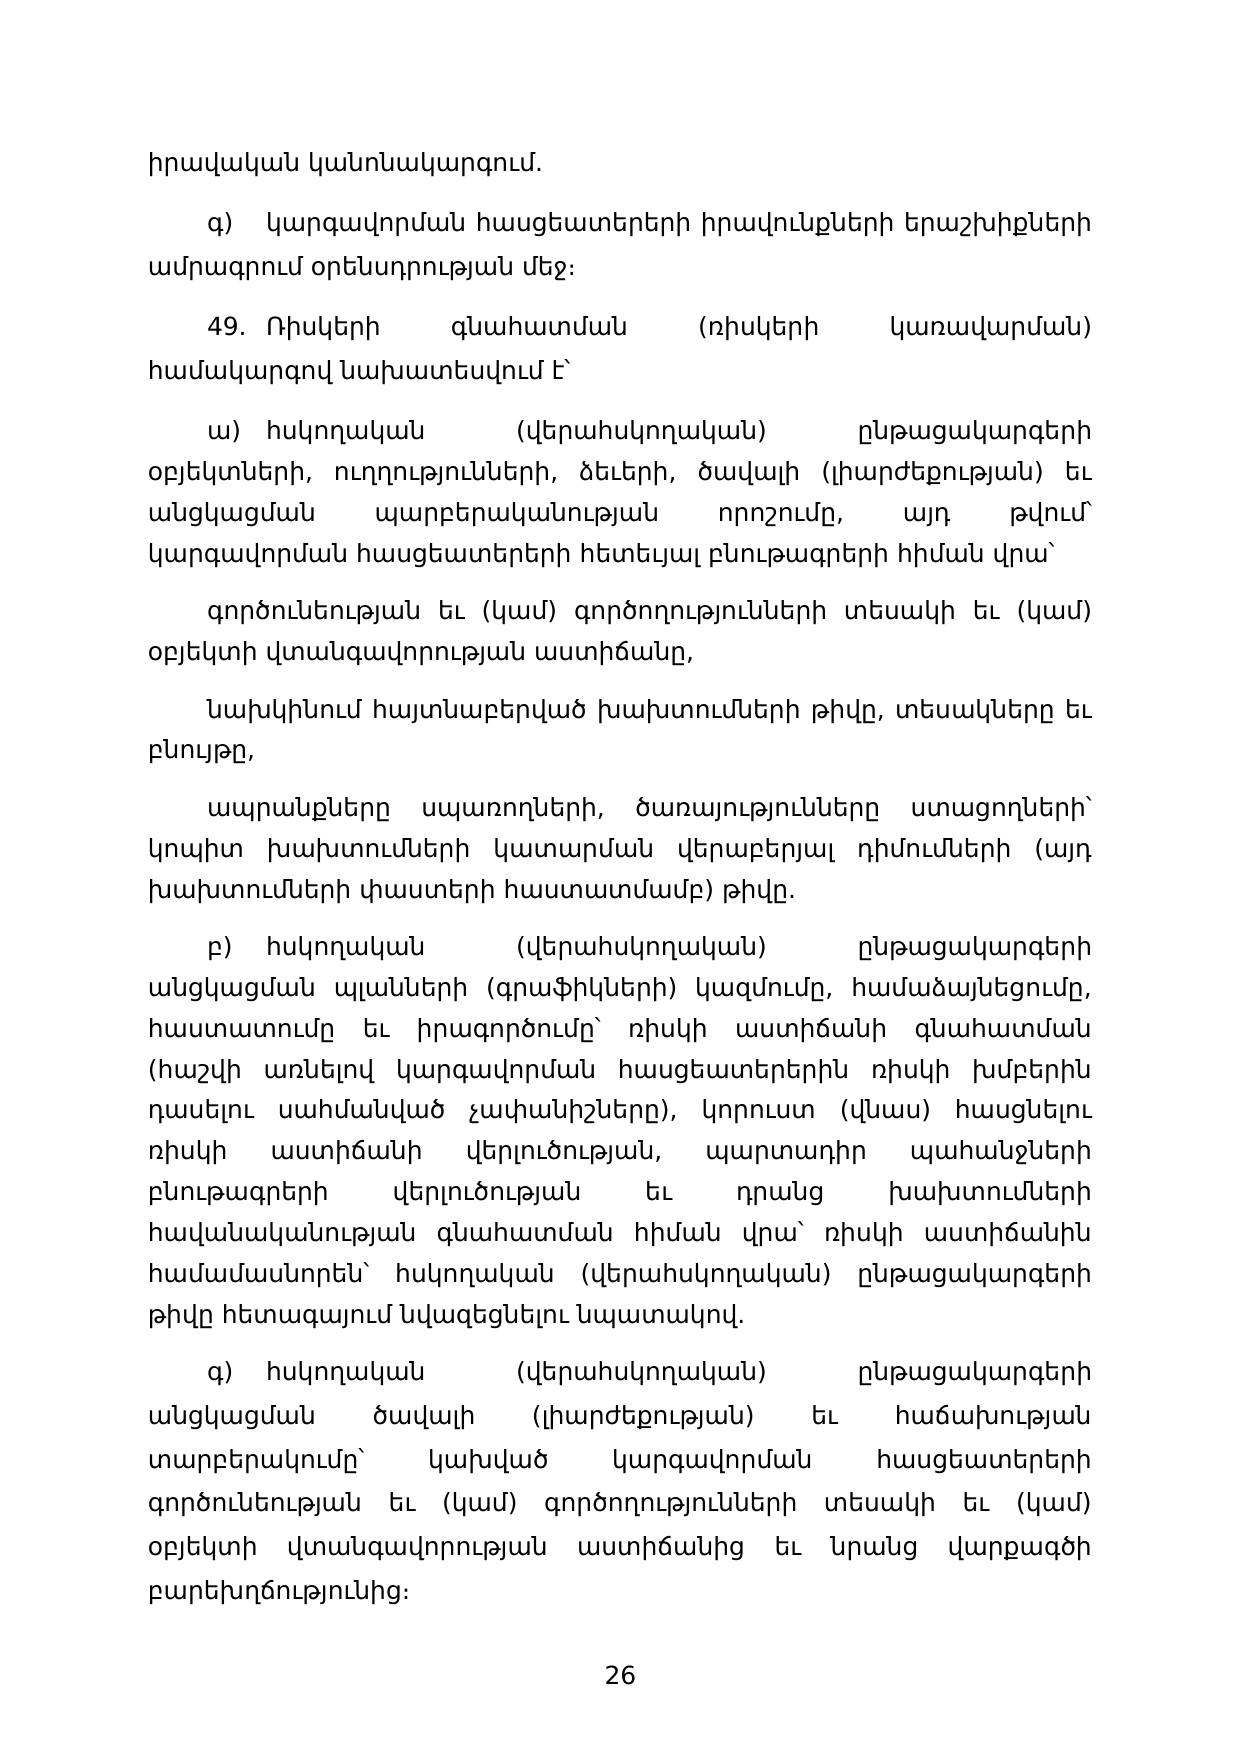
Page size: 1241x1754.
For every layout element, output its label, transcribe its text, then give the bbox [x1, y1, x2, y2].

text ա) հսկողական (վերահսկողական) ընթացակարգերի օբյեկտների, ուղղությունների, ձեւերի, ծավալի (լիարժեքության) եւ անցկացման պարբերականության որոշումը, այդ թվում՝ կարգավորման հասցեատերերի հետեւյալ բնութագրերի հիման վրա՝ [148, 416, 1092, 568]
text գործունեության եւ (կամ) գործողությունների տեսակի եւ (կամ) օբյեկտի վտանգավորության աստիճանը, [148, 596, 1092, 666]
text ապրանքները սպառողների, ծառայությունները ստացողների՝ կոպիտ խախտումների կատարման վերաբերյալ դիմումների (այդ խախտումների փաստերի հաստատմամբ) թիվը. [148, 793, 1092, 904]
text գ) կարգավորման հասցեատերերի իրավունքների երաշխիքների ամրագրում օրենսդրության մեջ։ [148, 208, 1092, 281]
text 49. Ռիսկերի գնահատման (ռիսկերի կառավարման) համակարգով նախատեսվում է՝ [148, 312, 1092, 385]
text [148, 148, 1092, 177]
text նախկինում հայտնաբերված խախտումների թիվը, տեսակները եւ բնույթը, [148, 695, 1092, 765]
text բ) հսկողական (վերահսկողական) ընթացակարգերի անցկացման պլանների (գրաֆիկների) կազմումը, համաձայնեցումը, հաստատումը եւ իրագործումը՝ ռիսկի աստիճանի գնահատման (հաշվի առնելով կարգավորման հասցեատերերին ռիսկի խմբերին դասելու սահմանված չափանիշները), կորուստ (վնաս) հասցնելու ռիսկի աստիճանի վերլուծության, պարտադիր պահանջների բնութագրերի վերլուծության եւ դրանց խախտումների հավանականության գնահատման հիման վրա՝ ռիսկի աստիճանին համամասնորեն՝ հսկողական (վերահսկողական) ընթացակարգերի թիվը հետագայում նվազեցնելու նպատակով. [148, 932, 1092, 1329]
text գ) հսկողական (վերահսկողական) ընթացակարգերի անցկացման ծավալի (լիարժեքության) եւ հաճախության տարբերակումը՝ կախված կարգավորման հասցեատերերի գործունեության եւ (կամ) գործողությունների տեսակի եւ (կամ) օբյեկտի վտանգավորության աստիճանից եւ նրանց վարքագծի բարեխղճությունից։ [148, 1357, 1092, 1605]
